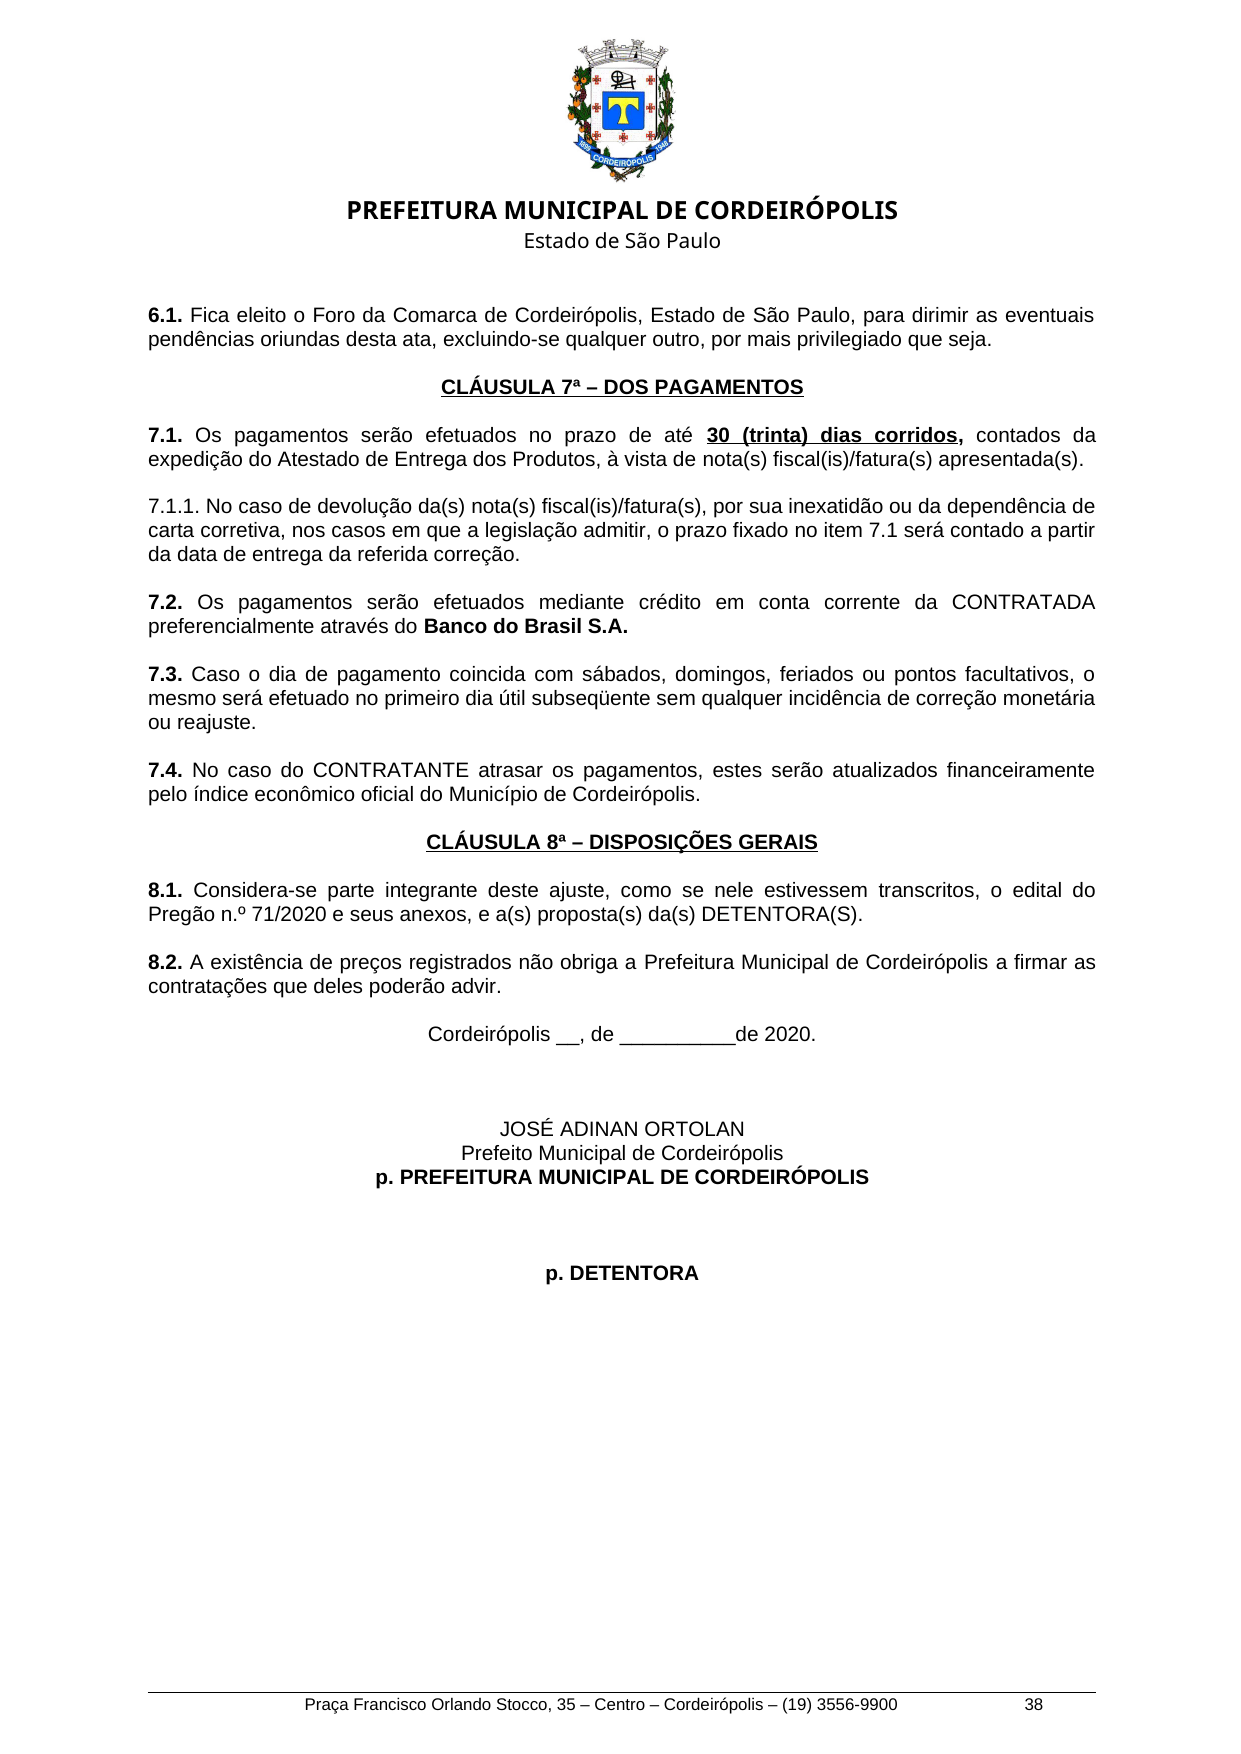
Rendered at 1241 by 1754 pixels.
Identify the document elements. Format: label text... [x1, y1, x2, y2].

text 7.1.1. No caso de devolução da(s) nota(s) fiscal(is)/fatura(s), por sua inexatidão ou da dependência de carta corretiva, nos casos em que a legislação admitir, o prazo fixado no item 7.1 será contado a partir da data de entrega da referida correção. [148, 494, 1096, 566]
title CLÁUSULA 7ª – DOS PAGAMENTOS [148, 374, 1096, 398]
title p. PREFEITURA MUNICIPAL DE CORDEIRÓPOLIS [148, 1165, 1096, 1189]
text 7.4. No caso do CONTRATANTE atrasar os pagamentos, estes serão atualizados financeiramente pelo índice econômico oficial do Município de Cordeirópolis. [148, 758, 1096, 806]
title CLÁUSULA 8ª – DISPOSIÇÕES GERAIS [148, 830, 1096, 854]
title 6.1. Fica eleito o Foro da Comarca de Cordeirópolis, Estado de São Paulo, para dirimir as eventuais pendências oriundas desta ata, excluindo-se qualquer outro, por mais privilegiado que seja. [148, 303, 1096, 351]
picture [561, 29, 683, 193]
text 8.2. A existência de preços registrados não obriga a Prefeitura Municipal de Cordeirópolis a firmar as contratações que deles poderão advir. [148, 949, 1096, 997]
text 8.1. Considera-se parte integrante deste ajuste, como se nele estivessem transcritos, o edital do Pregão n.º 71/2020 e seus anexos, e a(s) proposta(s) da(s) DETENTORA(S). [148, 878, 1096, 926]
text 7.2. Os pagamentos serão efetuados mediante crédito em conta corrente da CONTRATADA preferencialmente através do Banco do Brasil S.A. [148, 590, 1096, 638]
text 7.3. Caso o dia de pagamento coincida com sábados, domingos, feriados ou pontos facultativos, o mesmo será efetuado no primeiro dia útil subseqüente sem qualquer incidência de correção monetária ou reajuste. [148, 662, 1096, 734]
title JOSÉ ADINAN ORTOLAN [148, 1117, 1096, 1141]
title Prefeito Municipal de Cordeirópolis [148, 1141, 1096, 1165]
text 7.1. Os pagamentos serão efetuados no prazo de até 30 (trinta) dias corridos, contados da expedição do Atestado de Entrega dos Produtos, à vista de nota(s) fiscal(is)/fatura(s) apresentada(s). [148, 422, 1096, 470]
title Cordeirópolis __, de __________de 2020. [148, 1021, 1096, 1045]
title p. DETENTORA [148, 1261, 1096, 1285]
